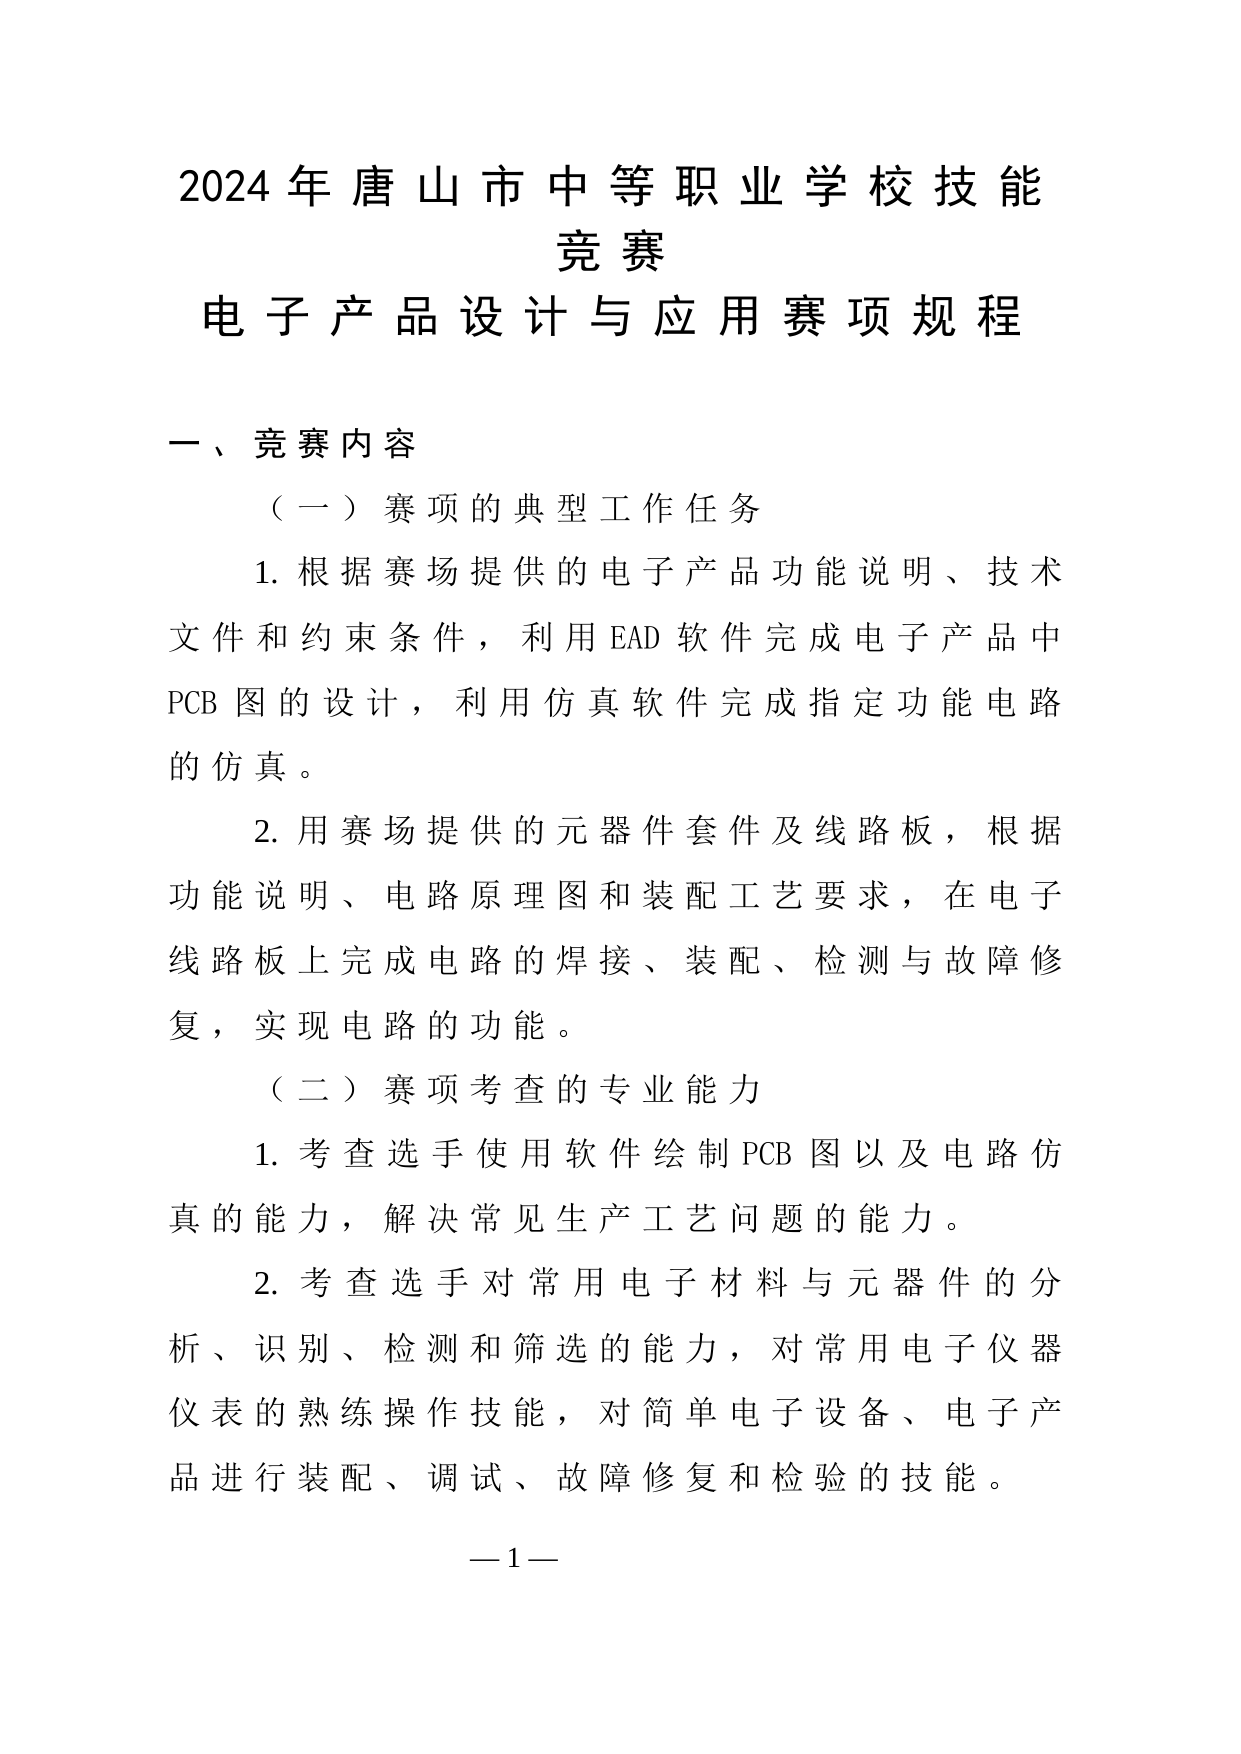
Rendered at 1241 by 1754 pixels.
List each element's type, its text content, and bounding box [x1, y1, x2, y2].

text 2024年唐山市中等职业学校技能竞赛 [167, 151, 1073, 280]
text 2.考查选手对常用电子材料与元器件的分析、识别、检测和筛选的能力，对常用电子仪器仪表的熟练操作技能，对简单电子设备、电子产品进行装配、调试、故障修复和检验的技能。 [167, 1249, 1073, 1507]
text （一）赛项的典型工作任务 [167, 474, 1073, 538]
text （二）赛项考查的专业能力 [167, 1055, 1073, 1119]
text 1.考查选手使用软件绘制PCB图以及电路仿真的能力，解决常见生产工艺问题的能力。 [167, 1119, 1073, 1249]
text 电子产品设计与应用赛项规程 [167, 280, 1073, 344]
text 1.根据赛场提供的电子产品功能说明、技术文件和约束条件，利用EAD软件完成电子产品中PCB图的设计，利用仿真软件完成指定功能电路的仿真。 [167, 538, 1073, 797]
text 一、竞赛内容 [167, 409, 1073, 474]
text 2.用赛场提供的元器件套件及线路板，根据功能说明、电路原理图和装配工艺要求，在电子线路板上完成电路的焊接、装配、检测与故障修复，实现电路的功能。 [167, 797, 1073, 1055]
